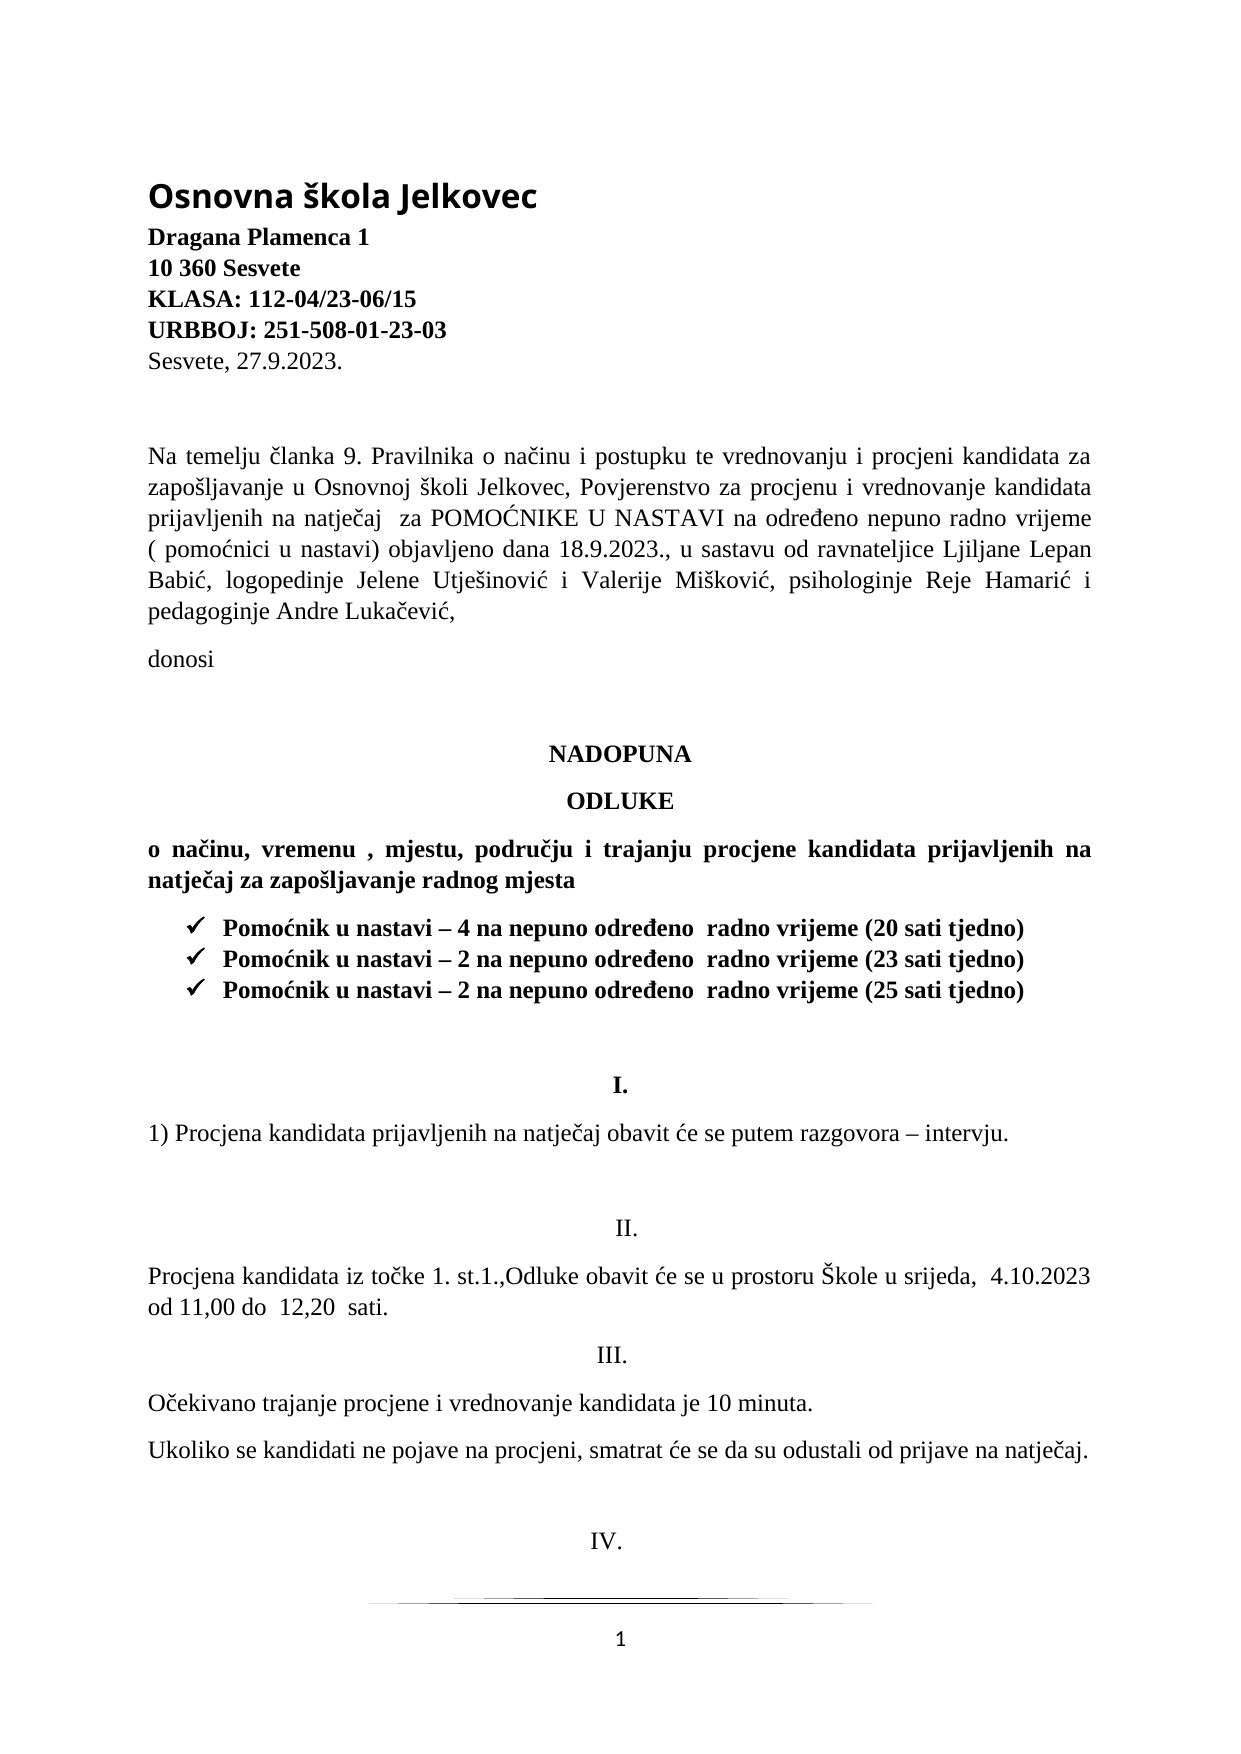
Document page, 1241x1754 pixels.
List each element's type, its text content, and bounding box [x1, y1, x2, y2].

text Procjena kandidata iz točke 1. st.1.,Odluke obavit će se u prostoru Škole u srijeda, 4.10.2023 od 11,00 do 12,20 sati. [148, 1261, 1093, 1321]
text Sesvete, 27.9.2023. [148, 346, 1093, 374]
text 1) Procjena kandidata prijavljenih na natječaj obavit će se putem razgovora – intervju. [148, 1118, 1093, 1147]
text ODLUKE [148, 786, 1093, 815]
text 10 360 Sesvete [148, 253, 1093, 281]
text II. [148, 1213, 1093, 1242]
text donosi [148, 644, 1093, 673]
text Ukoliko se kandidati ne pojave na procjeni, smatrat će se da su odustali od prijave na natječaj. [148, 1435, 1093, 1464]
text URBBOJ: 251-508-01-23-03 [148, 315, 1093, 343]
list Pomoćnik u nastavi – 2 na nepuno određeno radno vrijeme (23 sati tjedno) [185, 944, 1093, 973]
list Pomoćnik u nastavi – 4 na nepuno određeno radno vrijeme (20 sati tjedno) [185, 913, 1093, 942]
text Očekivano trajanje procjene i vrednovanje kandidata je 10 minuta. [148, 1388, 1093, 1416]
text Na temelju članka 9. Pravilnika o načinu i postupku te vrednovanju i procjeni kandidata za zapošljavanje u Osnovnoj školi Jelkovec, Povjerenstvo za procjenu i vrednovanje kandidata prijavljenih na natječaj za POMOĆNIKE U NASTAVI na određeno nepuno radno vrijeme ( pomoćnici u nastavi) objavljeno dana 18.9.2023., u sastavu od ravnateljice Ljiljane Lepan Babić, logopedinje Jelene Utješinović i Valerije Mišković, psihologinje Reje Hamarić i pedagoginje Andre Lukačević, [148, 441, 1093, 625]
text IV. [148, 1526, 1093, 1555]
text III. [148, 1340, 1093, 1369]
text o načinu, vremenu , mjestu, području i trajanju procjene kandidata prijavljenih na natječaj za zapošljavanje radnog mjesta [148, 834, 1093, 894]
subtitle Osnovna škola Jelkovec [148, 173, 1093, 218]
text NADOPUNA [148, 739, 1093, 767]
text I. [148, 1070, 1093, 1099]
text Dragana Plamenca 1 [148, 222, 1093, 250]
list Pomoćnik u nastavi – 2 na nepuno određeno radno vrijeme (25 sati tjedno) [185, 975, 1093, 1004]
text KLASA: 112-04/23-06/15 [148, 284, 1093, 312]
